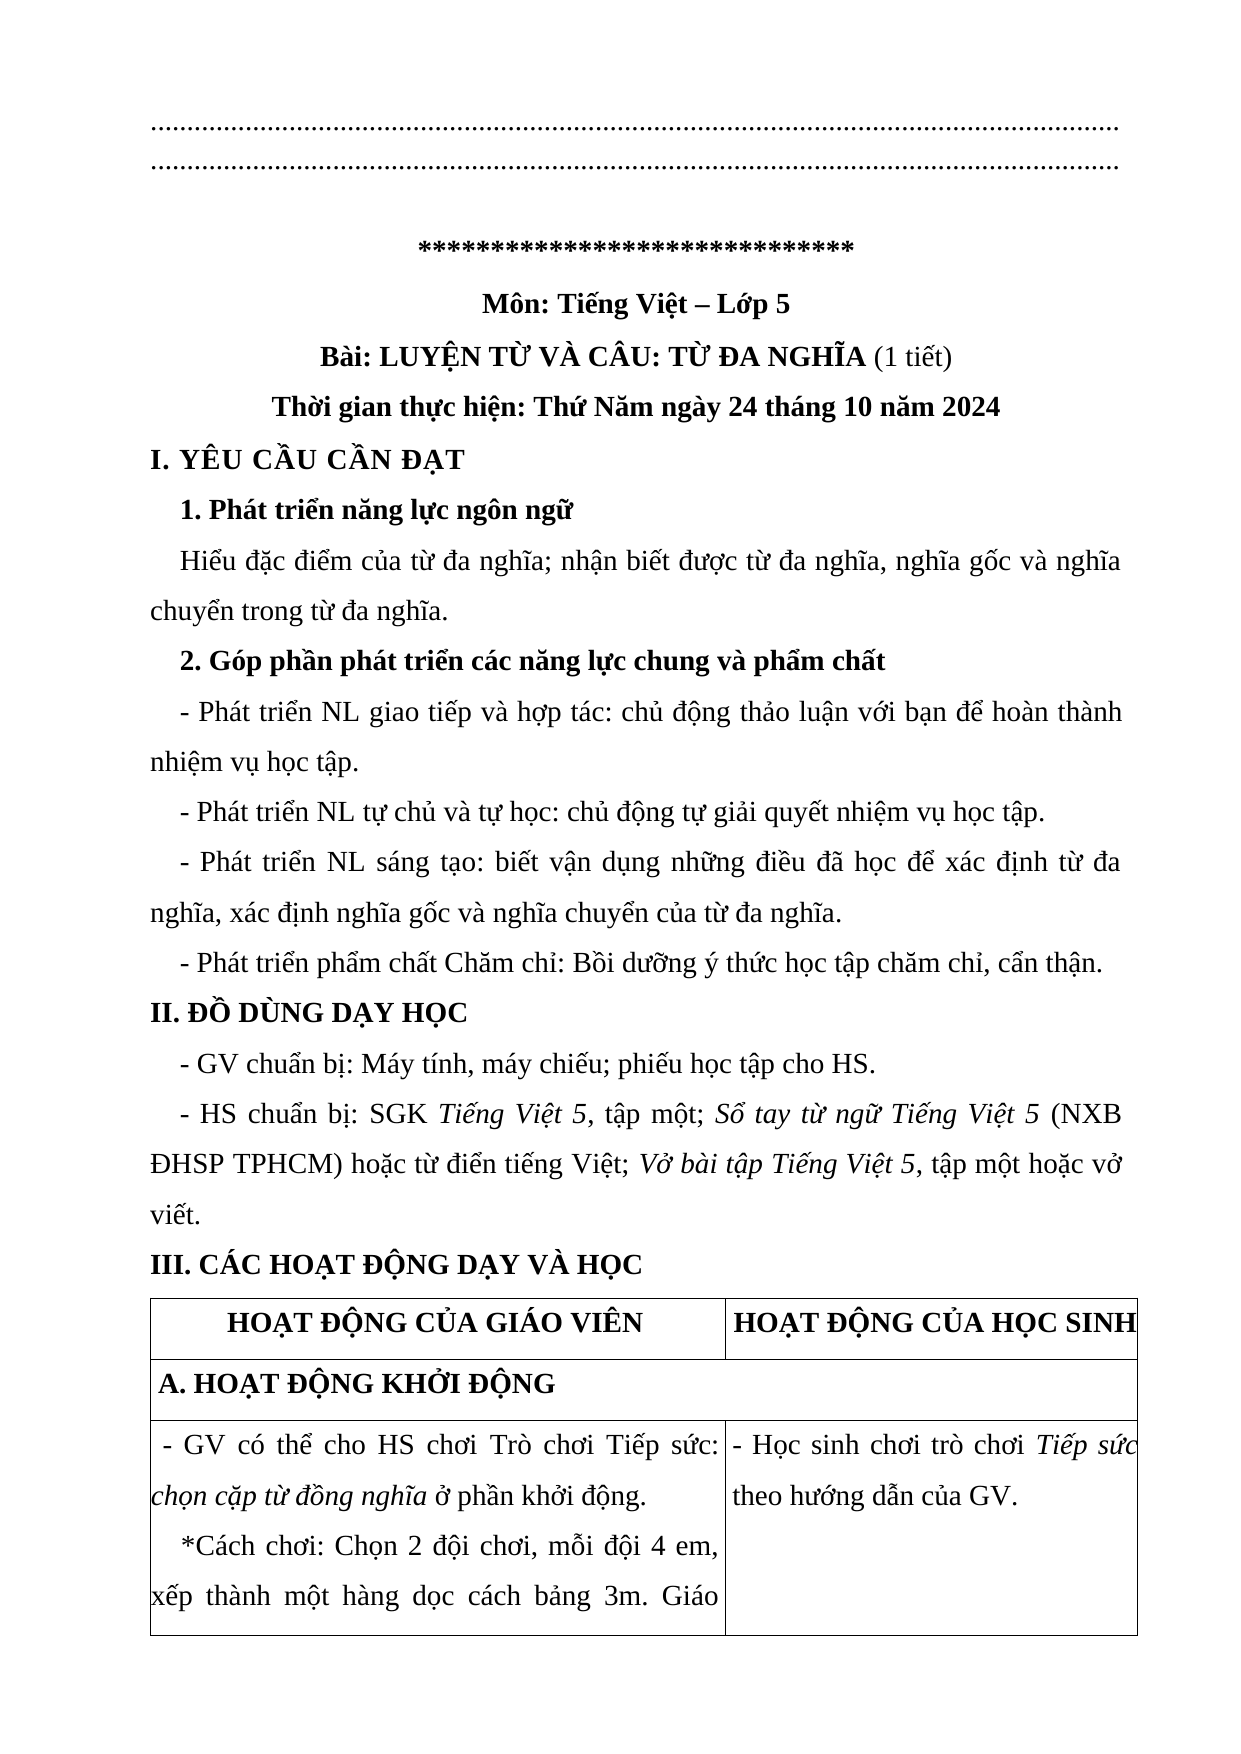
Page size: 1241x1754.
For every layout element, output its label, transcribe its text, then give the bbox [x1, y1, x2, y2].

text Bài: LUYỆN TỪ VÀ CÂU: TỪ ĐA NGHĨA (1 tiết) [150, 339, 1122, 372]
text - HS chuẩn bị: SGK Tiếng Việt 5, tập một; Sổ tay từ ngữ Tiếng Việt 5 (NXB ĐHSP TPHCM) hoặc từ điển tiếng Việt; Vở bài tập Tiếng Việt 5, tập một hoặc vở viết. [150, 1096, 1122, 1230]
text - Phát triển NL tự chủ và tự học: chủ động tự giải quyết nhiệm vụ học tập. [150, 794, 1122, 828]
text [150, 142, 1122, 176]
table_cell A. HOẠT ĐỘNG KHỞI ĐỘNG [151, 1360, 1137, 1420]
text ****************************** [150, 233, 1122, 267]
text - Phát triển NL giao tiếp và hợp tác: chủ động thảo luận với bạn để hoàn thành nhiệm vụ học tập. [150, 694, 1122, 777]
text 2. Góp phần phát triển các năng lực chung và phẩm chất [150, 643, 1122, 677]
table_header HOẠT ĐỘNG CỦA GIÁO VIÊN [151, 1299, 725, 1359]
table_header HOẠT ĐỘNG CỦA HỌC SINH [726, 1299, 1137, 1359]
text Thời gian thực hiện: Thứ Năm ngày 24 tháng 10 năm 2024 [150, 389, 1122, 423]
text - Phát triển NL sáng tạo: biết vận dụng những điều đã học để xác định từ đa nghĩa, xác định nghĩa gốc và nghĩa chuyển của từ đa nghĩa. [150, 844, 1122, 928]
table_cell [726, 1421, 1137, 1635]
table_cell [151, 1421, 725, 1635]
text III. CÁC HOẠT ĐỘNG DẠY VÀ HỌC [150, 1247, 1122, 1281]
text - GV chuẩn bị: Máy tính, máy chiếu; phiếu học tập cho HS. [150, 1046, 1122, 1079]
text I. YÊU CẦU CẦN ĐẠT [150, 442, 1122, 476]
text - Phát triển phẩm chất Chăm chỉ: Bồi dưỡng ý thức học tập chăm chỉ, cẩn thận. [150, 945, 1122, 979]
text II. ĐỒ DÙNG DẠY HỌC [150, 996, 1122, 1029]
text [150, 103, 1122, 137]
text Môn: Tiếng Việt – Lớp 5 [150, 286, 1122, 320]
text Hiểu đặc điểm của từ đa nghĩa; nhận biết được từ đa nghĩa, nghĩa gốc và nghĩa chuyển trong từ đa nghĩa. [150, 543, 1122, 627]
text 1. Phát triển năng lực ngôn ngữ [150, 492, 1122, 526]
